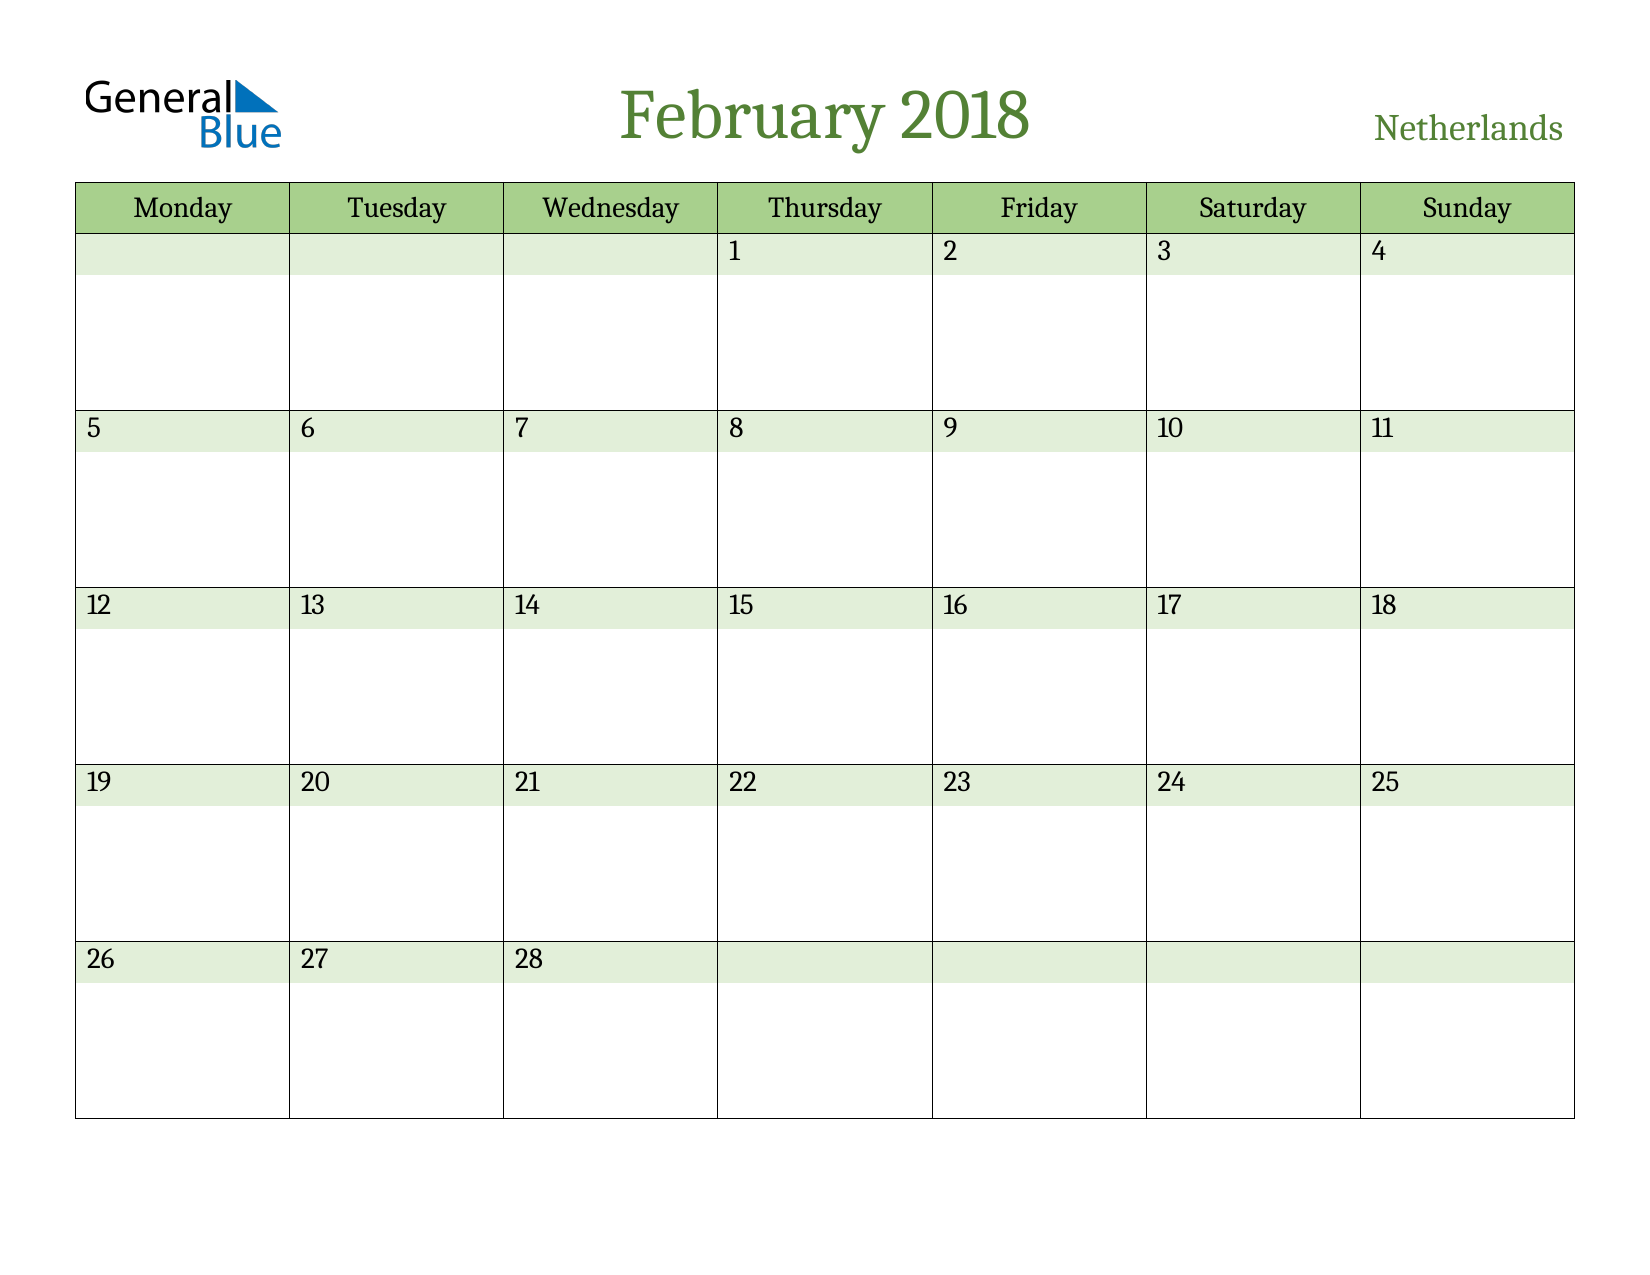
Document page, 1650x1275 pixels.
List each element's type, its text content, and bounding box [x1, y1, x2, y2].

table_cell [1361, 983, 1574, 1118]
table_cell 24 [1147, 765, 1360, 806]
table_cell [76, 275, 289, 410]
table_cell 22 [718, 765, 932, 806]
table_cell 13 [290, 588, 503, 629]
table_cell Friday [933, 183, 1146, 233]
picture [86, 80, 281, 148]
table_cell [718, 275, 932, 410]
table_cell 26 [76, 942, 289, 983]
table_cell [933, 452, 1146, 587]
table_cell 10 [1147, 411, 1360, 452]
table_cell 14 [504, 588, 717, 629]
table_cell [76, 629, 289, 764]
table_cell 3 [1147, 234, 1360, 275]
table_cell [718, 942, 932, 983]
table_cell [1361, 942, 1574, 983]
table_cell 25 [1361, 765, 1574, 806]
table_cell Thursday [718, 183, 932, 233]
table_cell [290, 629, 503, 764]
table_cell [718, 629, 932, 764]
table_cell [290, 234, 503, 275]
table_cell 21 [504, 765, 717, 806]
table_cell 8 [718, 411, 932, 452]
table_cell [718, 452, 932, 587]
table_cell [718, 983, 932, 1118]
table_cell [76, 234, 289, 275]
table_cell [504, 983, 717, 1118]
table_cell [1147, 983, 1360, 1118]
table_cell [933, 942, 1146, 983]
table_cell 23 [933, 765, 1146, 806]
table_cell 16 [933, 588, 1146, 629]
table_cell [504, 806, 717, 941]
table_cell 9 [933, 411, 1146, 452]
table_cell 27 [290, 942, 503, 983]
table_cell 15 [718, 588, 932, 629]
table_cell 17 [1147, 588, 1360, 629]
table_cell Wednesday [504, 183, 717, 233]
table_cell 5 [76, 411, 289, 452]
table_cell Tuesday [290, 183, 503, 233]
table_cell [1147, 452, 1360, 587]
table_cell [504, 275, 717, 410]
table_cell [504, 234, 717, 275]
table_cell 20 [290, 765, 503, 806]
table_header Netherlands [1146, 75, 1574, 182]
table_cell [76, 452, 289, 587]
table_cell [1147, 942, 1360, 983]
table_cell [933, 806, 1146, 941]
table_cell [504, 629, 717, 764]
table_cell Sunday [1361, 183, 1574, 233]
table_cell [933, 629, 1146, 764]
table_cell [290, 806, 503, 941]
table_cell [290, 983, 503, 1118]
table_cell 1 [718, 234, 932, 275]
table_cell 12 [76, 588, 289, 629]
table_cell [1361, 806, 1574, 941]
table_cell [1147, 275, 1360, 410]
table_cell Saturday [1147, 183, 1360, 233]
table_cell 19 [76, 765, 289, 806]
table_cell [1361, 275, 1574, 410]
table_header [76, 75, 503, 182]
table_cell Monday [76, 183, 289, 233]
table_cell 18 [1361, 588, 1574, 629]
table_cell [718, 806, 932, 941]
table_cell 11 [1361, 411, 1574, 452]
table_cell 2 [933, 234, 1146, 275]
table_cell [290, 275, 503, 410]
table_cell [76, 983, 289, 1118]
table_cell [504, 452, 717, 587]
table_cell 4 [1361, 234, 1574, 275]
table_cell [933, 275, 1146, 410]
table_cell 6 [290, 411, 503, 452]
table_cell [933, 983, 1146, 1118]
table_cell 7 [504, 411, 717, 452]
table_cell [1147, 629, 1360, 764]
table_cell [76, 806, 289, 941]
table_cell [1147, 806, 1360, 941]
table_cell 28 [504, 942, 717, 983]
table_cell [1361, 629, 1574, 764]
table_header February 2018 [504, 75, 1146, 182]
table_cell [1361, 452, 1574, 587]
table_cell [290, 452, 503, 587]
